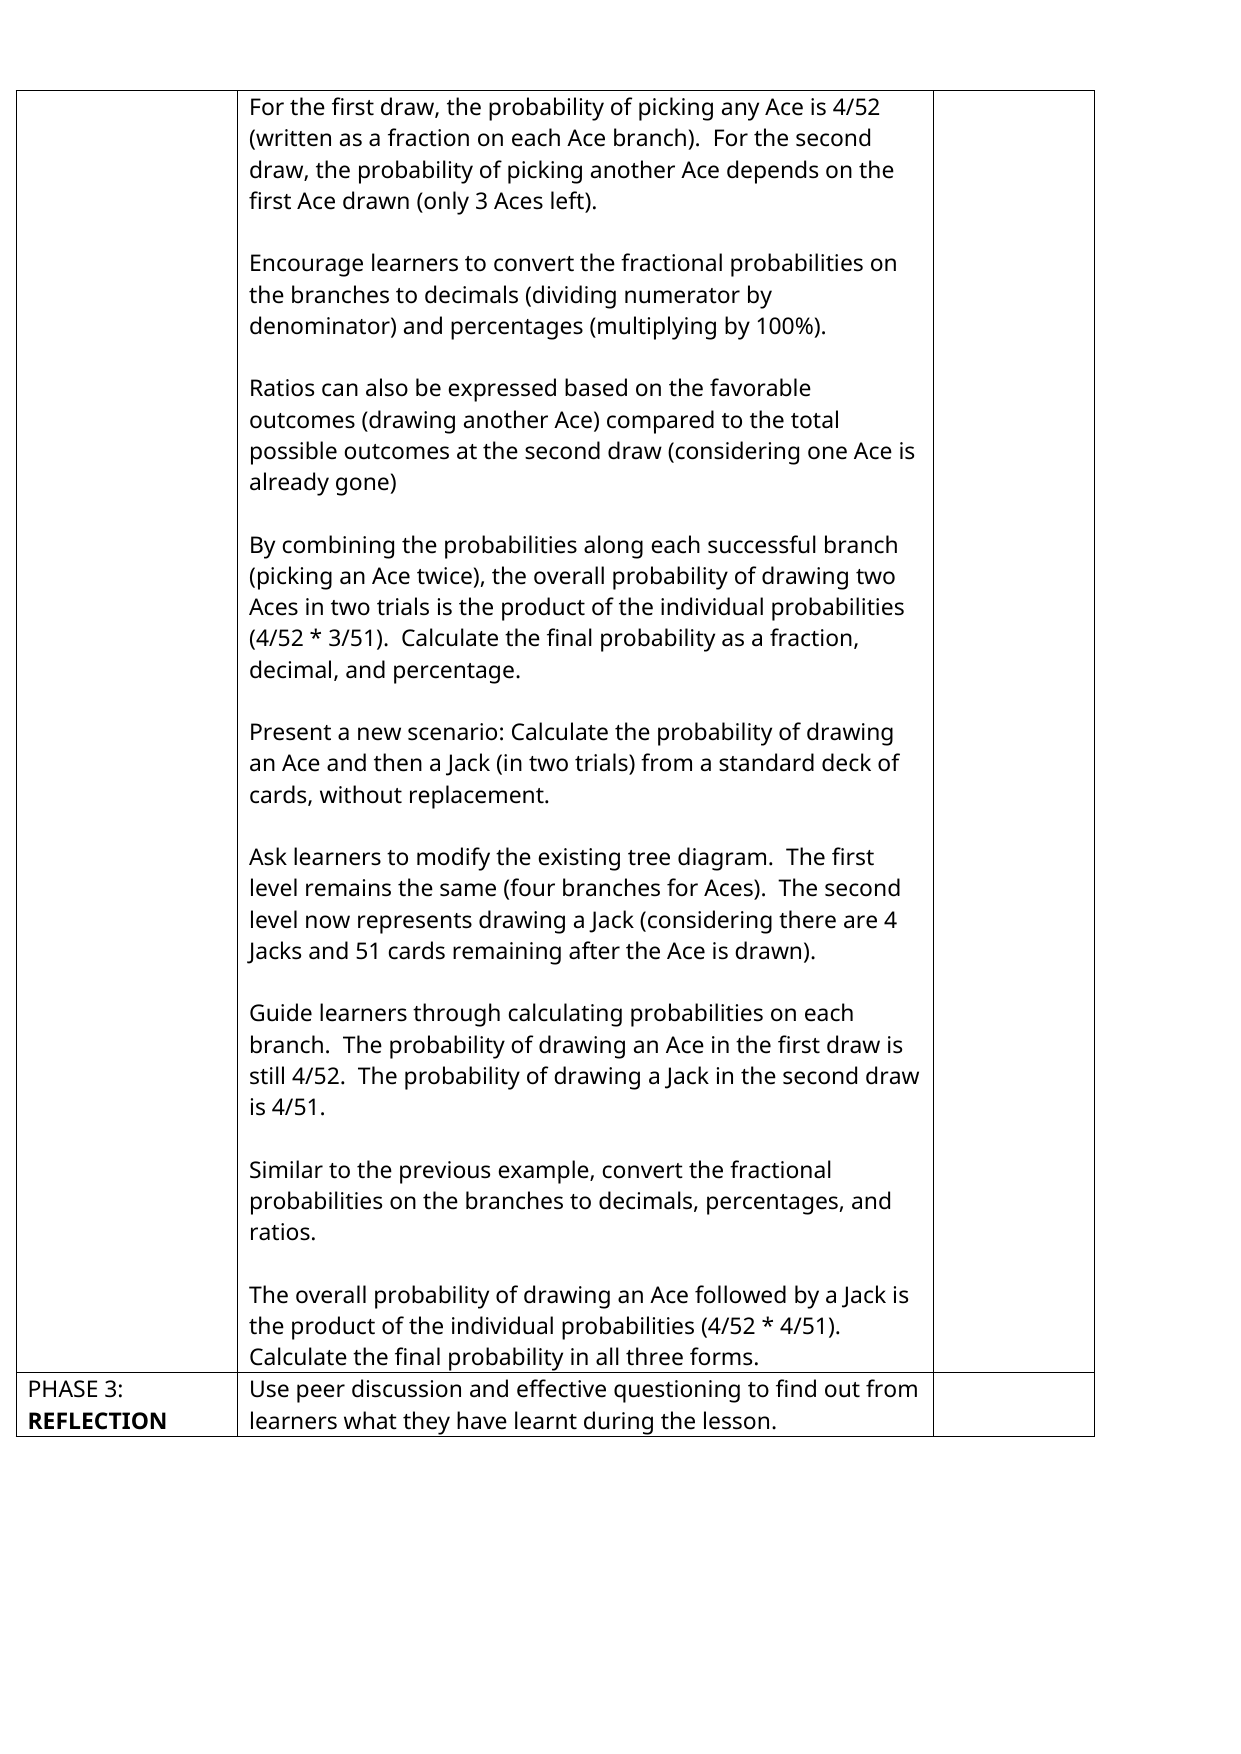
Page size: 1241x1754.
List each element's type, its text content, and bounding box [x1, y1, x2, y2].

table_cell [17, 91, 237, 1372]
table_cell [934, 1373, 1094, 1436]
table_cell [238, 1373, 933, 1436]
table_cell PHASE 3: REFLECTION [17, 1373, 237, 1436]
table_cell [238, 91, 933, 1372]
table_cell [934, 91, 1094, 1372]
